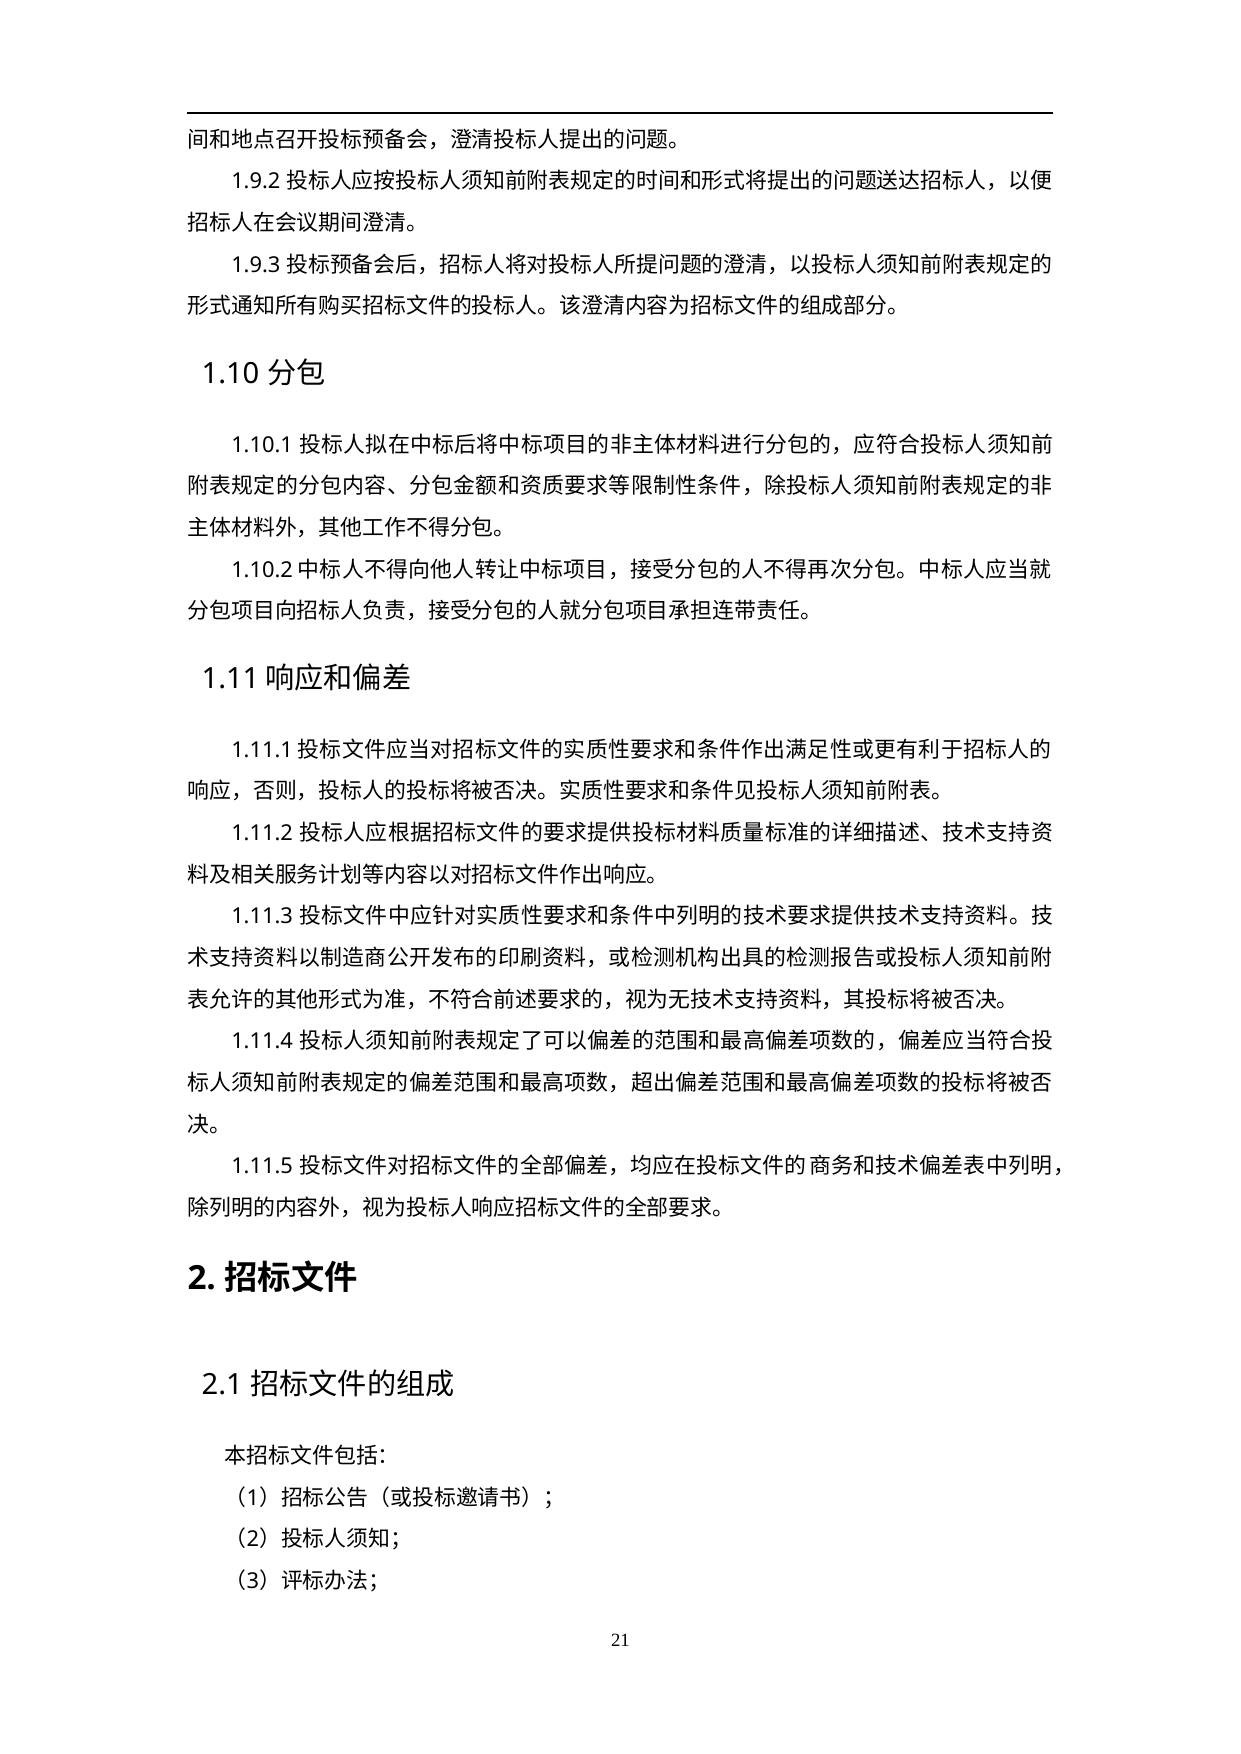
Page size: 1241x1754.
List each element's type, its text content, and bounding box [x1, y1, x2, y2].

text 2.1 招标文件的组成 [187, 1361, 1053, 1403]
text 2. 招标文件 [187, 1251, 1053, 1299]
text 1.10.2中标人不得向他人转让中标项目，接受分包的人不得再次分包。中标人应当就分包项目向招标人负责，接受分包的人就分包项目承担连带责任。 [187, 544, 1053, 627]
text 本招标文件包括： [187, 1430, 1053, 1472]
text 1.9.3 投标预备会后，招标人将对投标人所提问题的澄清，以投标人须知前附表规定的形式通知所有购买招标文件的投标人。该澄清内容为招标文件的组成部分。 [187, 239, 1053, 322]
text 1.11.5 投标文件对招标文件的全部偏差，均应在投标文件的商务和技术偏差表中列明，除列明的内容外，视为投标人响应招标文件的全部要求。 [187, 1140, 1053, 1224]
text （3）评标办法； [187, 1555, 1053, 1597]
text （2）投标人须知； [187, 1513, 1053, 1555]
text 1.11响应和偏差 [187, 654, 1053, 697]
text 1.10 分包 [187, 349, 1053, 392]
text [187, 114, 1053, 156]
text 1.9.2 投标人应按投标人须知前附表规定的时间和形式将提出的问题送达招标人，以便招标人在会议期间澄清。 [187, 156, 1053, 239]
text （1）招标公告（或投标邀请书）； [187, 1472, 1053, 1513]
text 1.11.1投标文件应当对招标文件的实质性要求和条件作出满足性或更有利于招标人的响应，否则，投标人的投标将被否决。实质性要求和条件见投标人须知前附表。 [187, 724, 1053, 807]
text 1.10.1 投标人拟在中标后将中标项目的非主体材料进行分包的，应符合投标人须知前附表规定的分包内容、分包金额和资质要求等限制性条件，除投标人须知前附表规定的非主体材料外，其他工作不得分包。 [187, 419, 1053, 544]
text 1.11.4 投标人须知前附表规定了可以偏差的范围和最高偏差项数的，偏差应当符合投标人须知前附表规定的偏差范围和最高项数，超出偏差范围和最高偏差项数的投标将被否决。 [187, 1015, 1053, 1140]
text 1.11.2 投标人应根据招标文件的要求提供投标材料质量标准的详细描述、技术支持资料及相关服务计划等内容以对招标文件作出响应。 [187, 807, 1053, 890]
text 1.11.3 投标文件中应针对实质性要求和条件中列明的技术要求提供技术支持资料。技术支持资料以制造商公开发布的印刷资料，或检测机构出具的检测报告或投标人须知前附表允许的其他形式为准，不符合前述要求的，视为无技术支持资料，其投标将被否决。 [187, 890, 1053, 1015]
